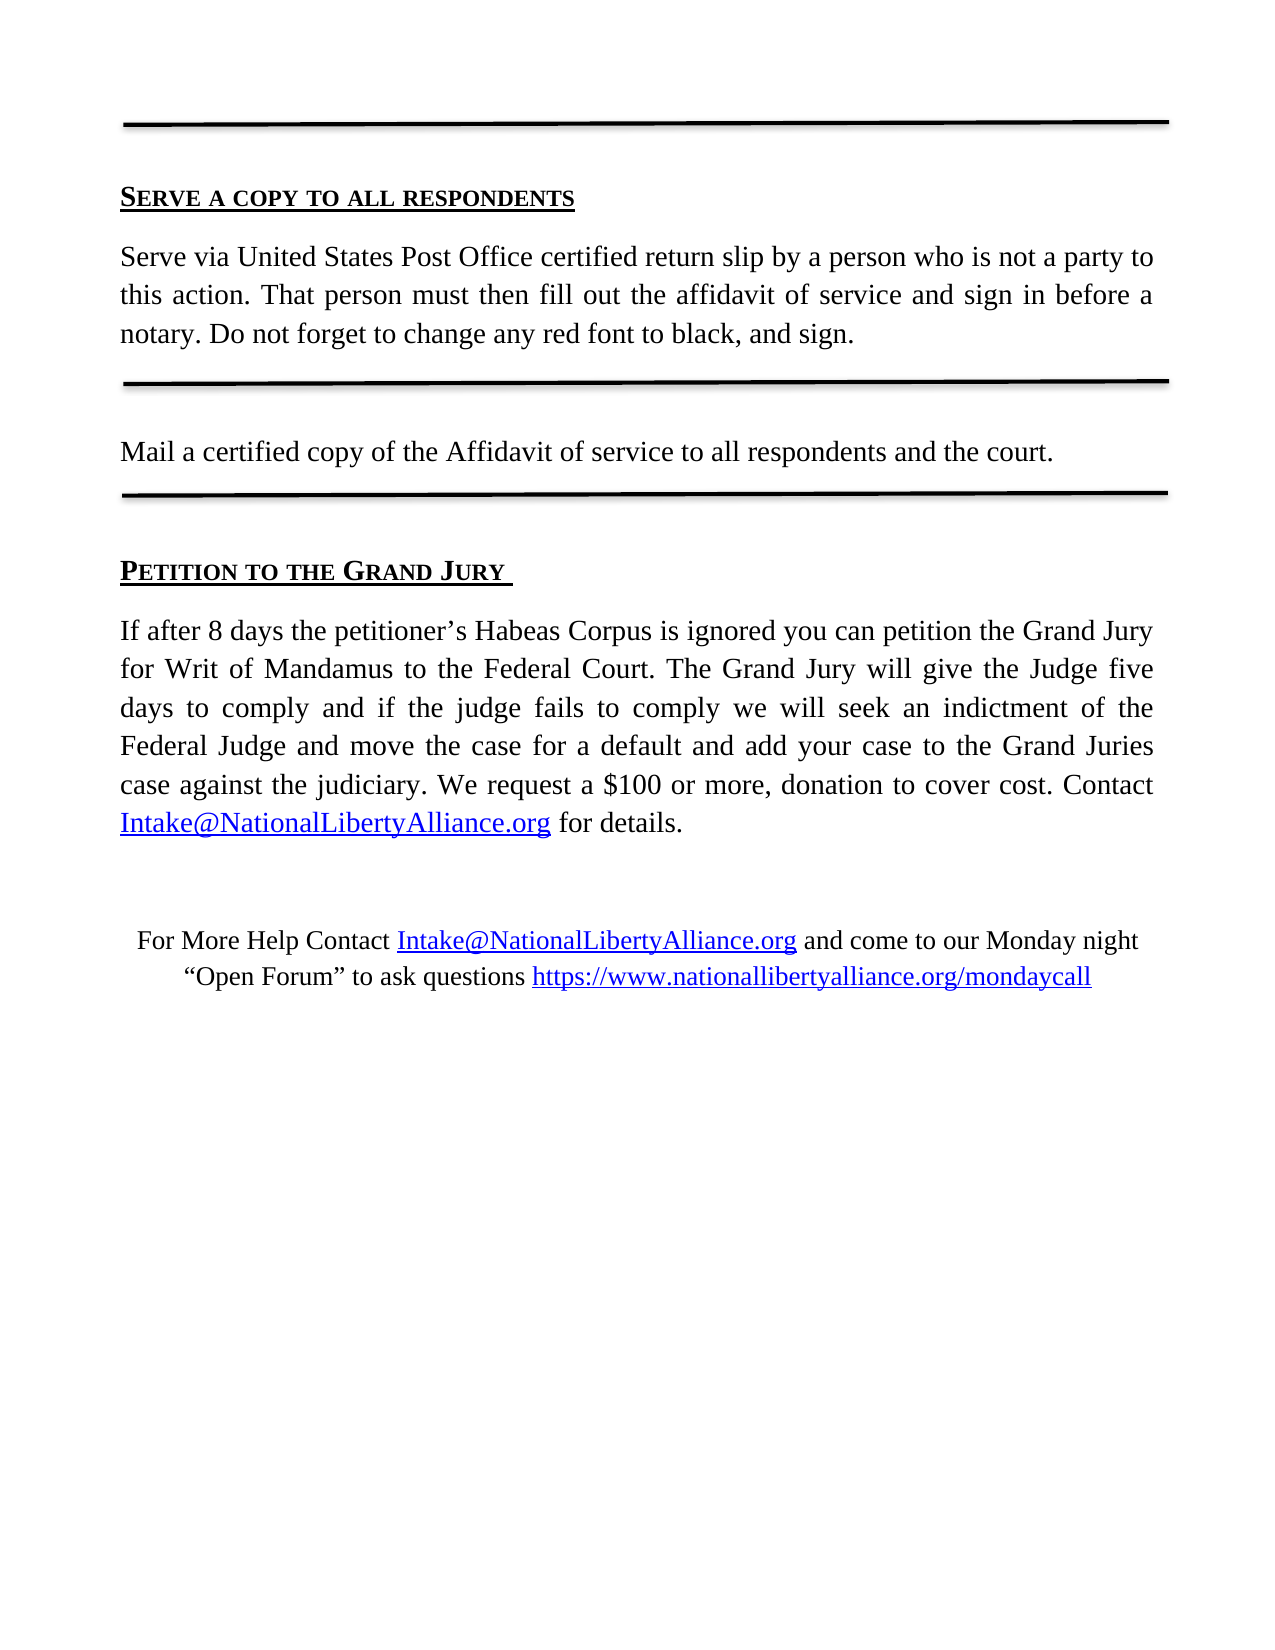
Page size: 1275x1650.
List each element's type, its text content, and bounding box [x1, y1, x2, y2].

text Petition to the Grand Jury [120, 553, 1155, 587]
text Serve via United States Post Office certified return slip by a person who is not a party to this action. That person must then fill out the affidavit of service and sign in before a notary. Do not forget to change any red font to black, and sign. [120, 239, 1155, 349]
text Mail a certified copy of the Affidavit of service to all respondents and the court. [120, 434, 1155, 468]
text For More Help Contact Intake@NationalLibertyAlliance.org and come to our Monday night “Open Forum” to ask questions https://www.nationallibertyalliance.org/mondaycall [120, 924, 1155, 991]
text Serve a copy to all respondents [120, 179, 1155, 213]
text If after 8 days the petitioner’s Habeas Corpus is ignored you can petition the Grand Jury for Writ of Mandamus to the Federal Court. The Grand Jury will give the Judge five days to comply and if the judge fails to comply we will seek an indictment of the Federal Judge and move the case for a default and add your case to the Grand Juries case against the judiciary. We request a $100 or more, donation to cover cost. Contact Intake@NationalLibertyAlliance.org for details. [120, 613, 1155, 839]
